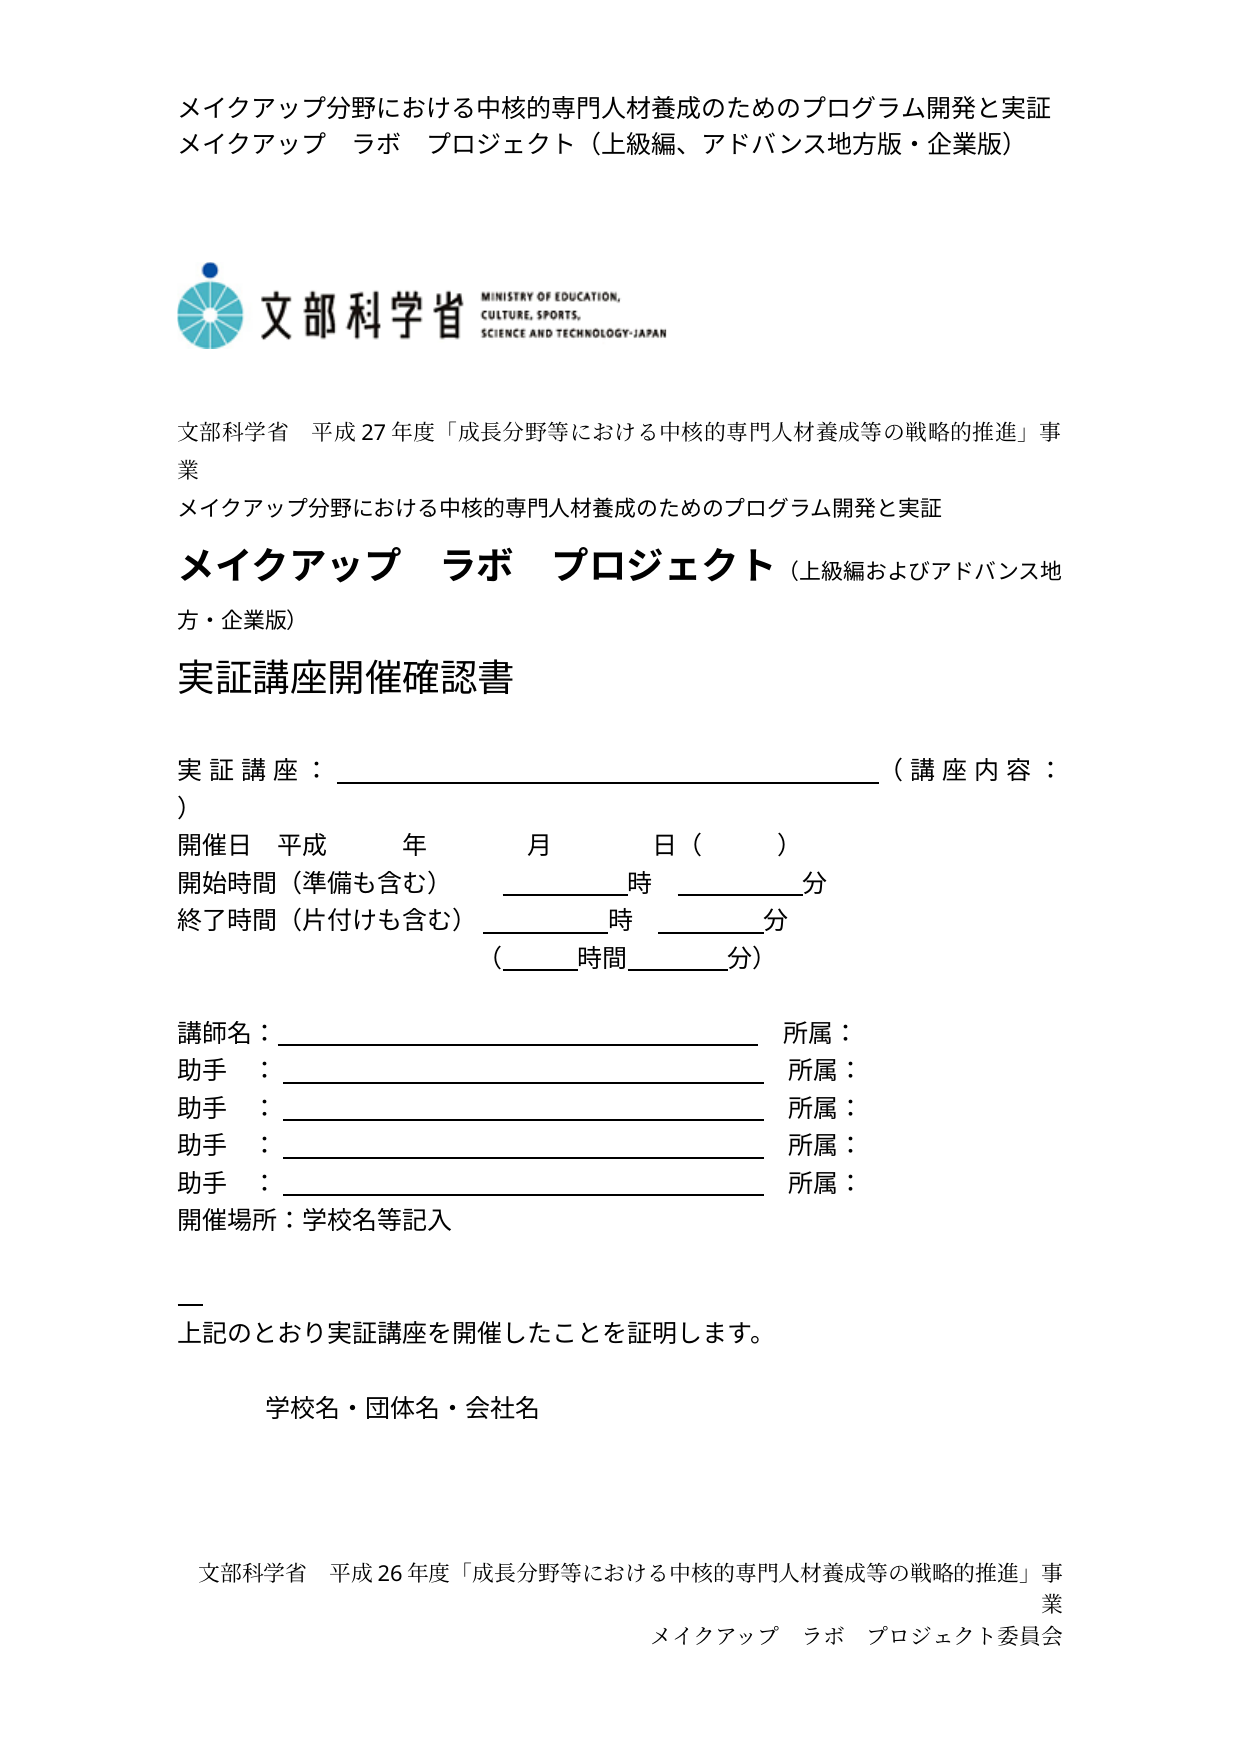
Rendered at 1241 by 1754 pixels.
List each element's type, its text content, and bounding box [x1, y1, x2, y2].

text 上記のとおり実証講座を開催したことを証明します。 [177, 1313, 1063, 1350]
text 文部科学省 平成27年度「成長分野等における中核的専門人材養成等の戦略的推進」事業 [177, 413, 1063, 488]
text 開催場所：学校名等記入 [177, 1200, 1063, 1238]
text 実証講座： （講座内容： ） [177, 750, 1063, 825]
text （ 時間 分） [177, 938, 1063, 975]
picture [177, 262, 667, 349]
text 開催日 平成 年 月 日（ ） [177, 825, 1063, 863]
text メイクアップ分野における中核的専門人材養成のためのプログラム開発と実証 [177, 488, 1063, 525]
text 終了時間（片付けも含む） 時 分 [177, 900, 1063, 938]
text 開始時間（準備も含む） 時 分 [177, 863, 1063, 900]
text 助手 ： 所属： [177, 1050, 1063, 1088]
text 学校名・団体名・会社名 [177, 1388, 1063, 1425]
text 助手 ： 所属： [177, 1163, 1063, 1200]
text 実証講座開催確認書 [177, 638, 1063, 713]
text 講師名： 所属： [177, 1013, 1063, 1050]
text 助手 ： 所属： [177, 1125, 1063, 1163]
text メイクアップ ラボ プロジェクト（上級編およびアドバンス地方・企業版） [177, 525, 1063, 638]
text 助手 ： 所属： [177, 1088, 1063, 1125]
